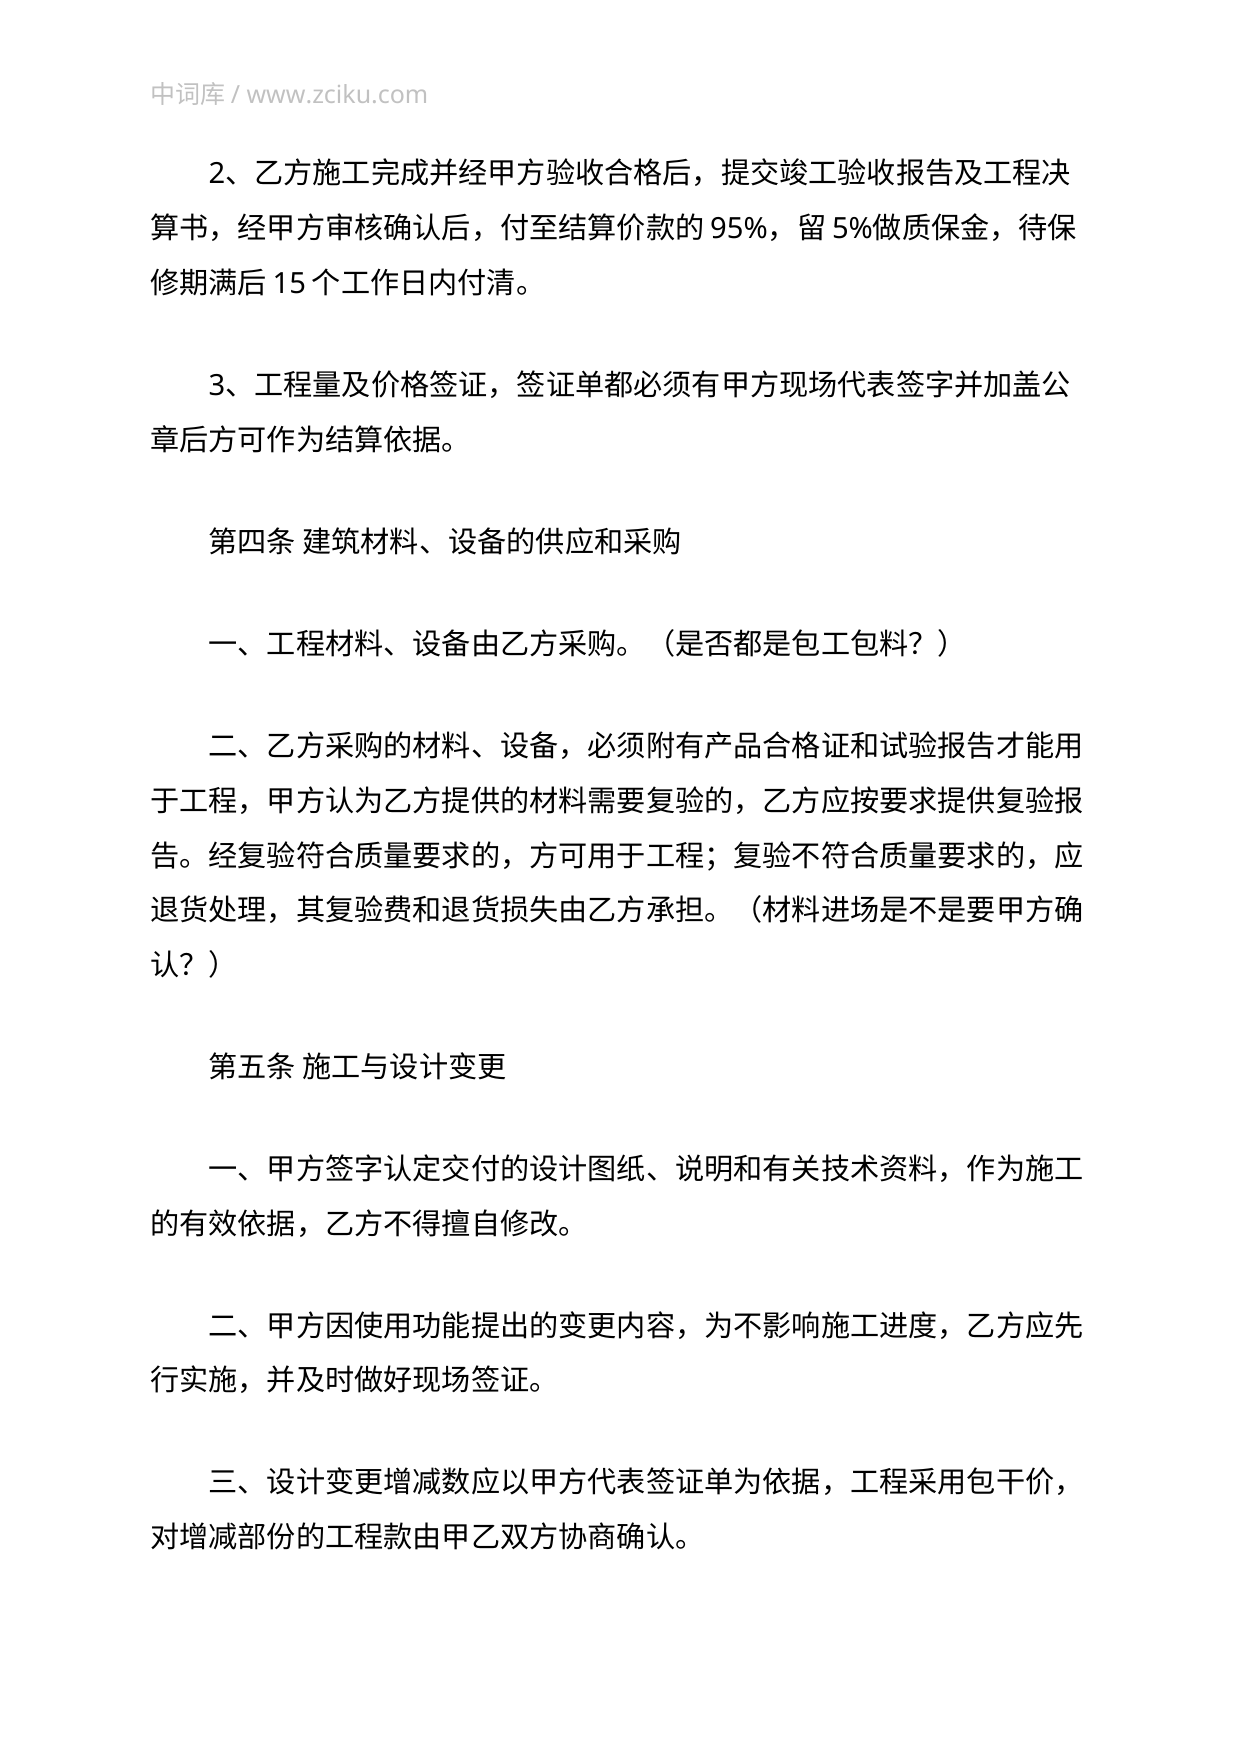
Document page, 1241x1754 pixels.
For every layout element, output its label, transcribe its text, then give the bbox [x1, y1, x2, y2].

text 三、设计变更增减数应以甲方代表签证单为依据，工程采用包干价，对增减部份的工程款由甲乙双方协商确认。 [150, 1459, 1090, 1556]
text 一、甲方签字认定交付的设计图纸、说明和有关技术资料，作为施工的有效依据，乙方不得擅自修改。 [150, 1145, 1090, 1243]
text 3、工程量及价格签证，签证单都必须有甲方现场代表签字并加盖公章后方可作为结算依据。 [150, 362, 1090, 459]
text 二、乙方采购的材料、设备，必须附有产品合格证和试验报告才能用于工程，甲方认为乙方提供的材料需要复验的，乙方应按要求提供复验报告。经复验符合质量要求的，方可用于工程；复验不符合质量要求的，应退货处理，其复验费和退货损失由乙方承担。（材料进场是不是要甲方确认？） [150, 722, 1090, 984]
text 第四条 建筑材料、设备的供应和采购 [150, 519, 1090, 561]
text 二、甲方因使用功能提出的变更内容，为不影响施工进度，乙方应先行实施，并及时做好现场签证。 [150, 1302, 1090, 1399]
text 2、乙方施工完成并经甲方验收合格后，提交竣工验收报告及工程决算书，经甲方审核确认后，付至结算价款的95%，留5%做质保金，待保修期满后15个工作日内付清。 [150, 150, 1090, 302]
text 一、工程材料、设备由乙方采购。（是否都是包工包料？） [150, 621, 1090, 663]
text 第五条 施工与设计变更 [150, 1044, 1090, 1086]
